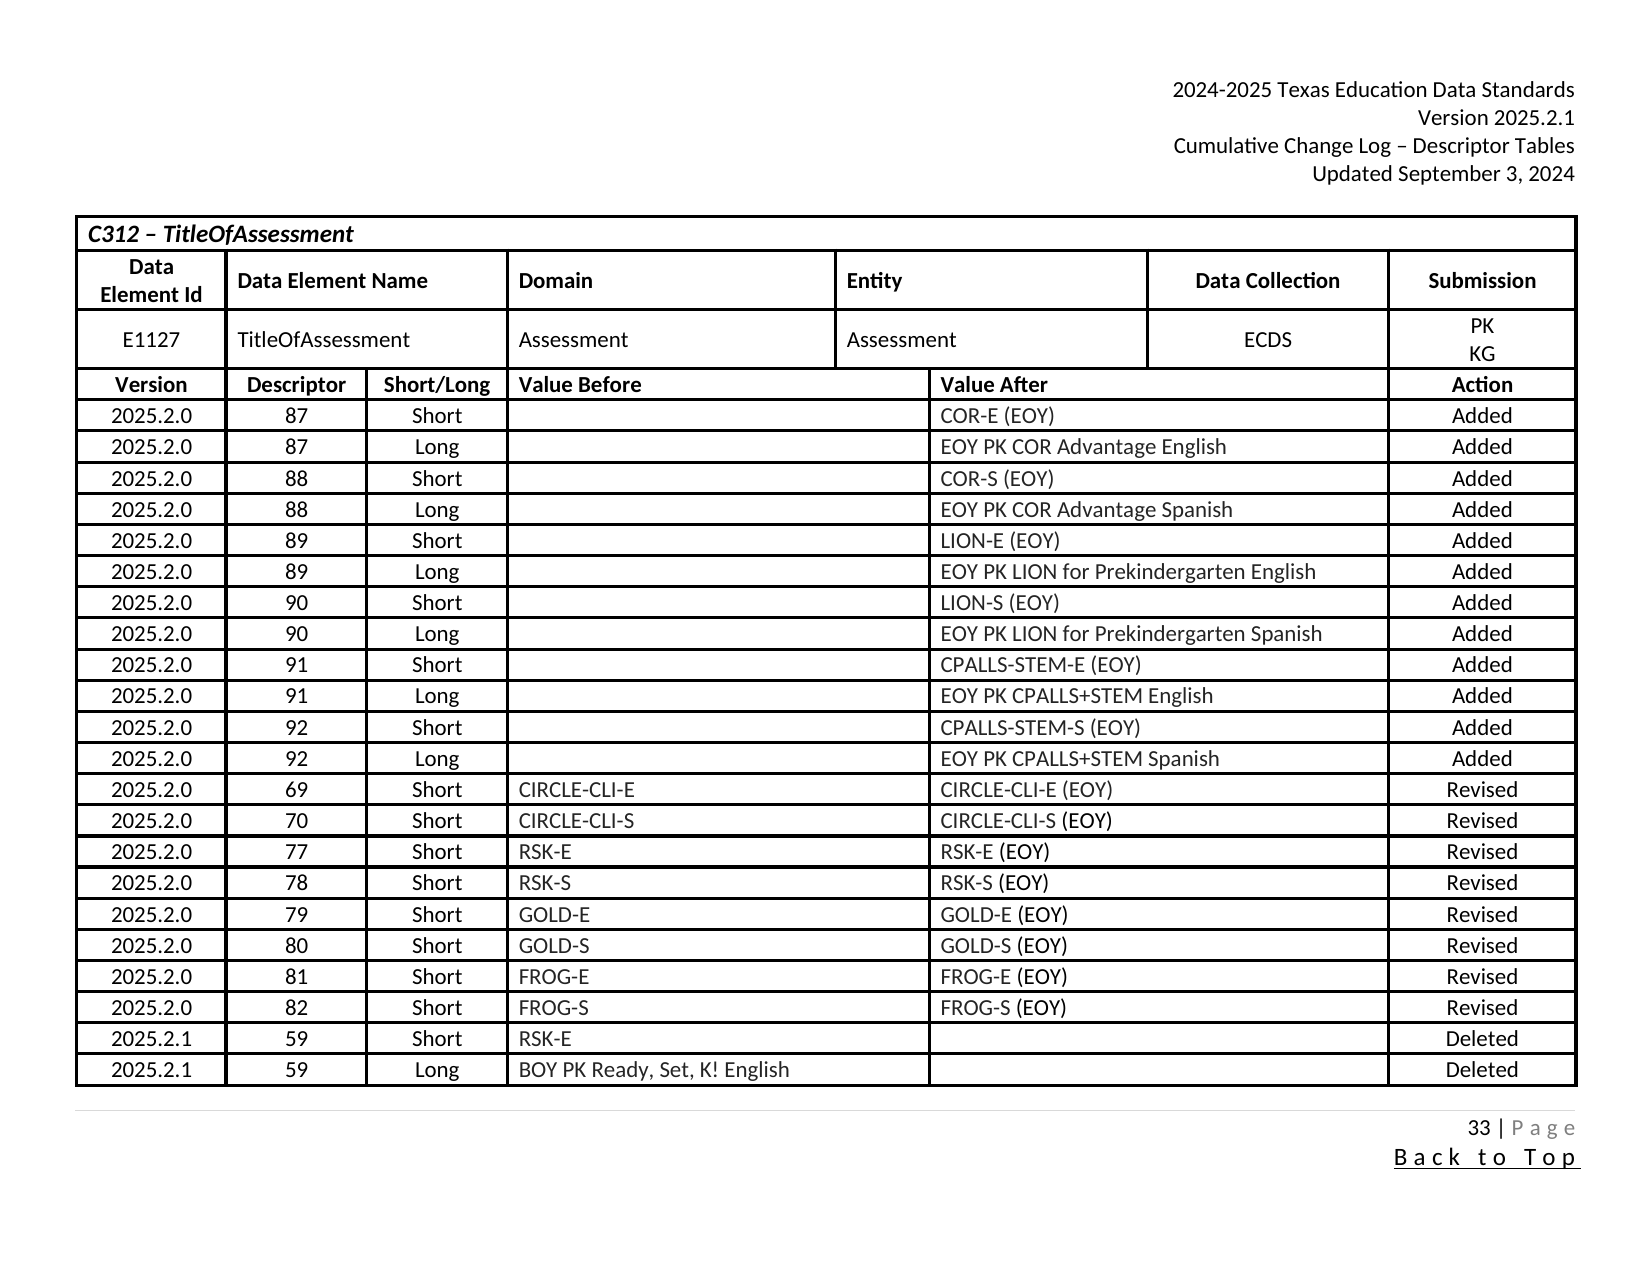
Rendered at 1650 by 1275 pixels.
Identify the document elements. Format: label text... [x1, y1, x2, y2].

table_cell CIRCLE-CLI-E [509, 775, 928, 803]
table_cell GOLD-E [509, 900, 928, 928]
table_cell FROG-S (EOY) [931, 993, 1387, 1021]
table_cell Revised [1390, 900, 1574, 928]
table_cell GOLD-S (EOY) [931, 931, 1387, 959]
table_cell 2025.2.0 [78, 993, 224, 1021]
table_cell Short [368, 464, 506, 492]
table_cell Long [368, 1055, 506, 1083]
table_cell 91 [228, 651, 365, 678]
table_cell 87 [228, 432, 365, 461]
table_cell Submission [1390, 252, 1574, 308]
table_header C312 – TitleOfAssessment [78, 218, 1574, 249]
table_cell Added [1390, 557, 1574, 585]
table_cell Short [368, 651, 506, 678]
table_cell Revised [1390, 931, 1574, 959]
table_cell CPALLS-STEM-S (EOY) [931, 713, 1387, 741]
table_cell 87 [228, 401, 365, 429]
table_cell LION-E (EOY) [931, 526, 1387, 554]
table_cell [509, 401, 928, 429]
table_cell EOY PK CPALLS+STEM English [931, 682, 1387, 710]
table_cell PK KG [1390, 311, 1574, 367]
table_cell Added [1390, 464, 1574, 492]
table_cell Revised [1390, 838, 1574, 865]
table_cell 2025.2.0 [78, 838, 224, 865]
table_cell EOY PK COR Advantage English [931, 432, 1387, 461]
table_cell Long [368, 619, 506, 647]
table_cell Data Element Id [78, 252, 224, 308]
table_cell 2025.2.0 [78, 432, 224, 461]
table_cell [509, 495, 928, 523]
table_cell 59 [228, 1024, 365, 1052]
table_cell RSK-S [509, 869, 928, 897]
table_cell COR-S (EOY) [931, 464, 1387, 492]
table_cell Revised [1390, 775, 1574, 803]
table_cell 2025.2.0 [78, 619, 224, 647]
table_cell EOY PK LION for Prekindergarten English [931, 557, 1387, 585]
table_cell 2025.2.0 [78, 401, 224, 429]
table_cell Short [368, 775, 506, 803]
table_cell 2025.2.0 [78, 806, 224, 834]
table_cell Added [1390, 682, 1574, 710]
table_cell CIRCLE-CLI-E (EOY) [931, 775, 1387, 803]
table_cell Added [1390, 588, 1574, 616]
table_cell 91 [228, 682, 365, 710]
table_cell [509, 651, 928, 678]
table_cell COR-E (EOY) [931, 401, 1387, 429]
table_cell 2025.2.0 [78, 682, 224, 710]
table_cell Short [368, 962, 506, 990]
table_cell 89 [228, 557, 365, 585]
table_cell 89 [228, 526, 365, 554]
table_cell Added [1390, 432, 1574, 461]
table_cell [509, 588, 928, 616]
table_cell [931, 1024, 1387, 1052]
table_cell RSK-S (EOY) [931, 869, 1387, 897]
table_cell 2025.2.0 [78, 557, 224, 585]
table_cell Short [368, 806, 506, 834]
table_cell 2025.2.1 [78, 1024, 224, 1052]
table_cell 69 [228, 775, 365, 803]
table_cell Long [368, 432, 506, 461]
table_cell 59 [228, 1055, 365, 1083]
table_cell 2025.2.0 [78, 962, 224, 990]
table_cell LION-S (EOY) [931, 588, 1387, 616]
table_cell 2025.2.0 [78, 464, 224, 492]
table_cell 2025.2.1 [78, 1055, 224, 1083]
table_cell Added [1390, 401, 1574, 429]
table_cell Short [368, 713, 506, 741]
table_cell Action [1390, 370, 1574, 398]
table_cell EOY PK CPALLS+STEM Spanish [931, 744, 1387, 772]
table_cell 2025.2.0 [78, 651, 224, 678]
table_cell 90 [228, 588, 365, 616]
table_cell Revised [1390, 962, 1574, 990]
table_cell CPALLS-STEM-E (EOY) [931, 651, 1387, 678]
table_cell FROG-S [509, 993, 928, 1021]
table_cell Long [368, 495, 506, 523]
table_cell Added [1390, 495, 1574, 523]
table_cell ECDS [1149, 311, 1387, 367]
table_cell 2025.2.0 [78, 744, 224, 772]
table_cell Added [1390, 744, 1574, 772]
table_cell 80 [228, 931, 365, 959]
table_cell GOLD-E (EOY) [931, 900, 1387, 928]
table_cell 2025.2.0 [78, 588, 224, 616]
table_cell E1127 [78, 311, 224, 367]
table_cell CIRCLE-CLI-S (EOY) [931, 806, 1387, 834]
table_cell Data Collection [1149, 252, 1387, 308]
table_cell Short [368, 900, 506, 928]
table_cell [509, 526, 928, 554]
table_cell Added [1390, 526, 1574, 554]
table_cell Value After [931, 370, 1387, 398]
table_cell Revised [1390, 993, 1574, 1021]
table_cell TitleOfAssessment [228, 311, 506, 367]
table_cell 78 [228, 869, 365, 897]
table_cell EOY PK LION for Prekindergarten Spanish [931, 619, 1387, 647]
table_cell RSK-E (EOY) [931, 838, 1387, 865]
table_cell Added [1390, 651, 1574, 678]
table_cell 81 [228, 962, 365, 990]
table_cell Short [368, 401, 506, 429]
table_cell 70 [228, 806, 365, 834]
table_cell 82 [228, 993, 365, 1021]
table_cell Short [368, 1024, 506, 1052]
table_cell Domain [509, 252, 834, 308]
table_cell Entity [837, 252, 1146, 308]
table_cell Assessment [837, 311, 1146, 367]
table_cell Added [1390, 713, 1574, 741]
table_cell Short [368, 526, 506, 554]
table_cell Long [368, 744, 506, 772]
table_cell 79 [228, 900, 365, 928]
table_cell Deleted [1390, 1055, 1574, 1083]
table_cell Short [368, 588, 506, 616]
table_cell Deleted [1390, 1024, 1574, 1052]
table_cell 88 [228, 464, 365, 492]
table_cell [509, 432, 928, 461]
table_cell 92 [228, 744, 365, 772]
table_cell Version [78, 370, 224, 398]
table_cell Short [368, 931, 506, 959]
table_cell Short [368, 869, 506, 897]
table_cell Revised [1390, 869, 1574, 897]
table_cell CIRCLE-CLI-S [509, 806, 928, 834]
table_cell 2025.2.0 [78, 526, 224, 554]
table_cell Short [368, 993, 506, 1021]
table_cell BOY PK Ready, Set, K! English [509, 1055, 928, 1083]
table_cell [509, 557, 928, 585]
table_cell 2025.2.0 [78, 713, 224, 741]
table_cell [509, 619, 928, 647]
table_cell Assessment [509, 311, 834, 367]
table_cell 2025.2.0 [78, 931, 224, 959]
table_cell [509, 713, 928, 741]
table_cell [931, 1055, 1387, 1083]
table_cell Data Element Name [228, 252, 506, 308]
table_cell RSK-E [509, 838, 928, 865]
table_cell Value Before [509, 370, 928, 398]
table_cell Short [368, 838, 506, 865]
table_cell [509, 744, 928, 772]
table_cell 2025.2.0 [78, 900, 224, 928]
table_cell 90 [228, 619, 365, 647]
table_cell FROG-E (EOY) [931, 962, 1387, 990]
table_cell Descriptor [228, 370, 365, 398]
table_cell 92 [228, 713, 365, 741]
table_cell 88 [228, 495, 365, 523]
table_cell 2025.2.0 [78, 495, 224, 523]
table_cell RSK-E [509, 1024, 928, 1052]
table_cell [509, 682, 928, 710]
table_cell GOLD-S [509, 931, 928, 959]
table_cell Revised [1390, 806, 1574, 834]
table_cell [509, 464, 928, 492]
table_cell EOY PK COR Advantage Spanish [931, 495, 1387, 523]
table_cell Added [1390, 619, 1574, 647]
table_cell Short/Long [368, 370, 506, 398]
table_cell 2025.2.0 [78, 869, 224, 897]
table_cell 2025.2.0 [78, 775, 224, 803]
table_cell FROG-E [509, 962, 928, 990]
table_cell Long [368, 682, 506, 710]
table_cell 77 [228, 838, 365, 865]
table_cell Long [368, 557, 506, 585]
